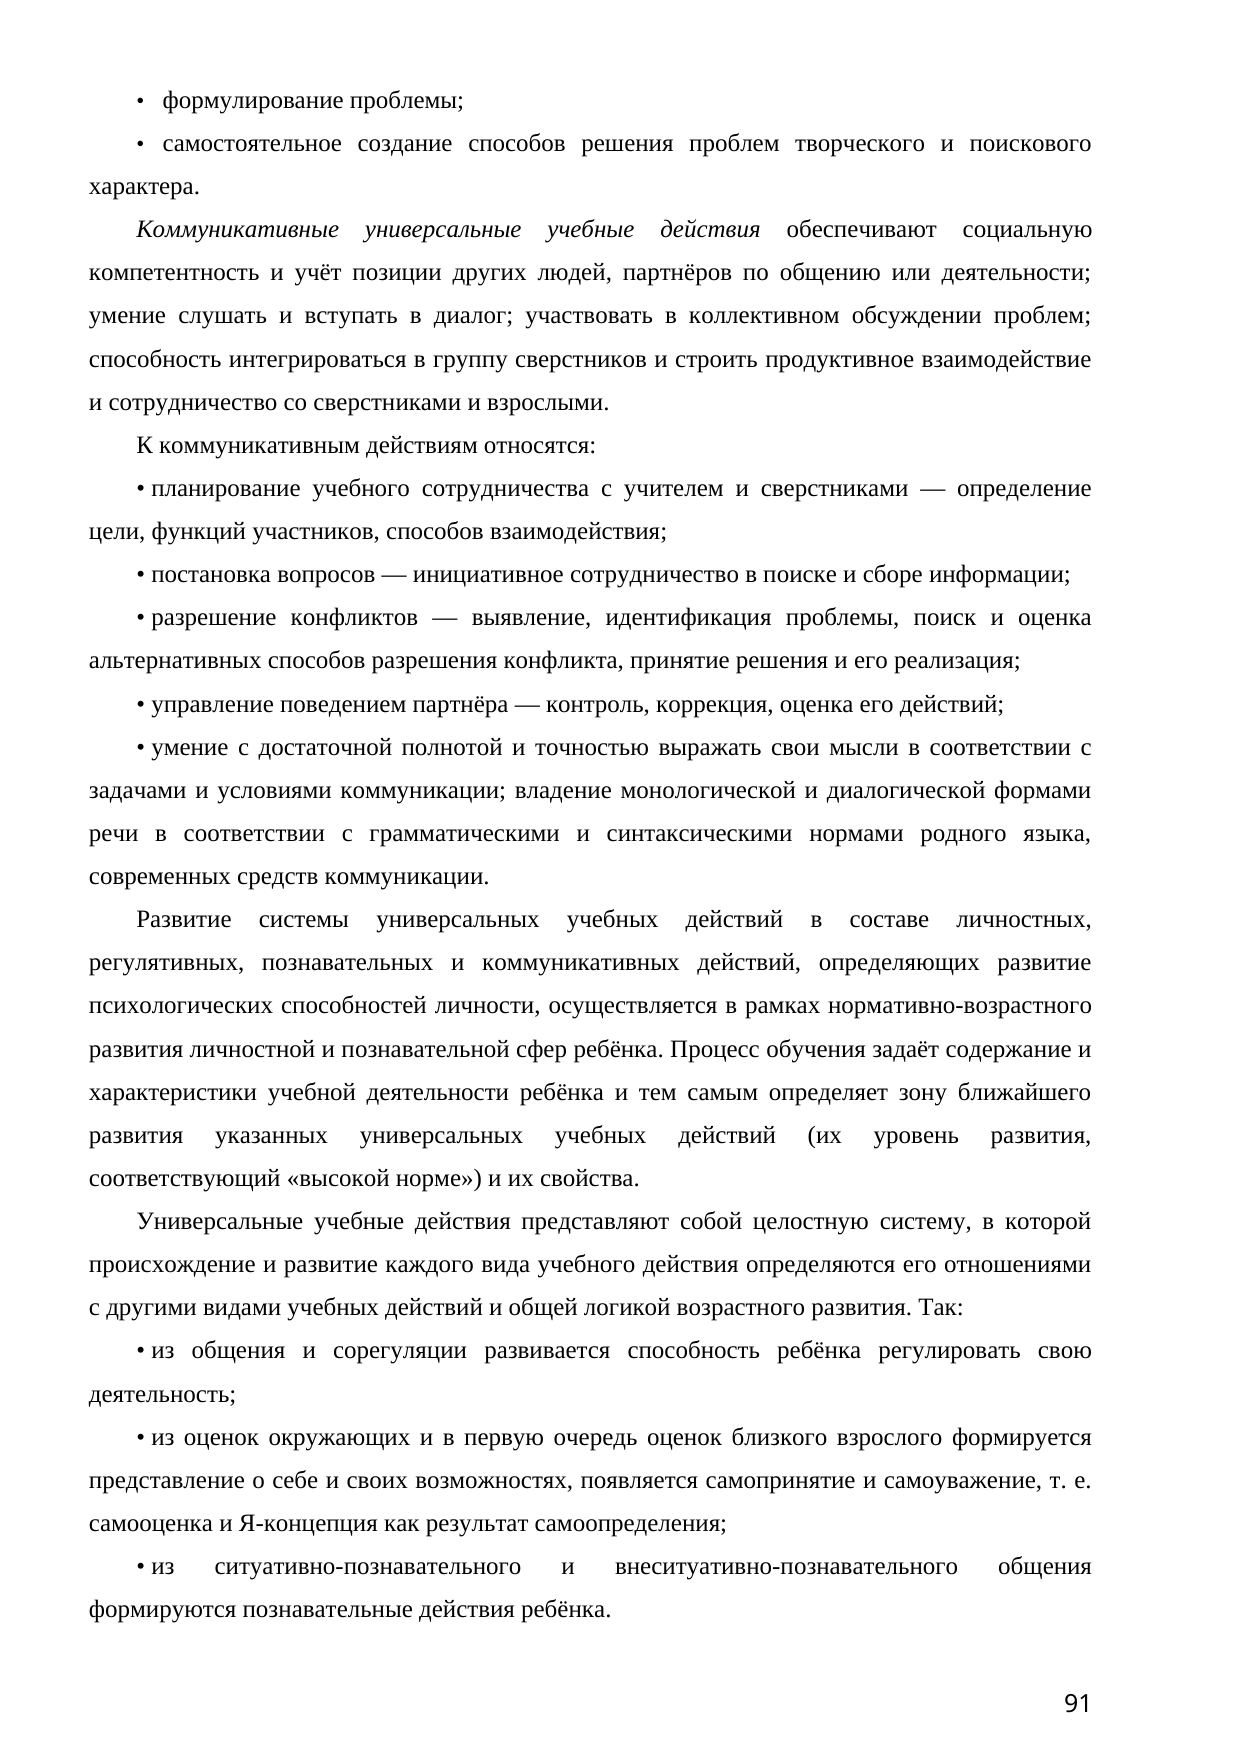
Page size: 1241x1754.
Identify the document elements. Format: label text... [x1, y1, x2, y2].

text • управление поведением партнёра — контроль, коррекция, оценка его действий; [89, 689, 1092, 717]
text • из ситуативно-познавательного и внеситуативно-познавательного общения формируются познавательные действия ребёнка. [89, 1551, 1092, 1623]
text • разрешение конфликтов — выявление, идентификация проблемы, поиск и оценка альтернативных способов разрешения конфликта, принятие решения и его реализация; [89, 602, 1092, 674]
list самостоятельное создание способов решения проблем творческого и поискового характера. [89, 128, 1092, 200]
text • планирование учебного сотрудничества с учителем и сверстниками — определение цели, функций участников, способов взаимодействия; [89, 473, 1092, 545]
text Универсальные учебные действия представляют собой целостную систему, в которой происхождение и развитие каждого вида учебного действия определяются его отношениями с другими видами учебных действий и общей логикой возрастного развития. Так: [89, 1206, 1092, 1321]
text • из общения и сорегуляции развивается способность ребёнка регулировать свою деятельность; [89, 1336, 1092, 1407]
text Коммуникативные универсальные учебные действия обеспечивают социальную компетентность и учёт позиции других людей, партнёров по общению или деятельности; умение слушать и вступать в диалог; участвовать в коллективном обсуждении проблем; способность интегрироваться в группу сверстников и строить продуктивное взаимодействие и сотрудничество со сверстниками и взрослыми. [89, 214, 1092, 416]
text • постановка вопросов — инициативное сотрудничество в поиске и сборе информации; [89, 559, 1092, 588]
text • из оценок окружающих и в первую очередь оценок близкого взрослого формируется представление о себе и своих возможностях, появляется самопринятие и самоуважение, т. е. самооценка и Я-концепция как результат самоопределения; [89, 1422, 1092, 1537]
list формулирование проблемы; [89, 85, 1092, 114]
text • умение с достаточной полнотой и точностью выражать свои мысли в соответствии с задачами и условиями коммуникации; владение монологической и диалогической формами речи в соответствии с грамматическими и синтаксическими нормами родного языка, современных средств коммуникации. [89, 732, 1092, 890]
text К коммуникативным действиям относятся: [89, 430, 1092, 459]
text Развитие системы универсальных учебных действий в составе личностных, регулятивных, познавательных и коммуникативных действий, определяющих развитие психологических способностей личности, осуществляется в рамках нормативно-возрастного развития личностной и познавательной сфер ребёнка. Процесс обучения задаёт содержание и характеристики учебной деятельности ребёнка и тем самым определяет зону ближайшего развития указанных универсальных учебных действий (их уровень развития, соответствующий «высокой норме») и их свойства. [89, 904, 1092, 1192]
